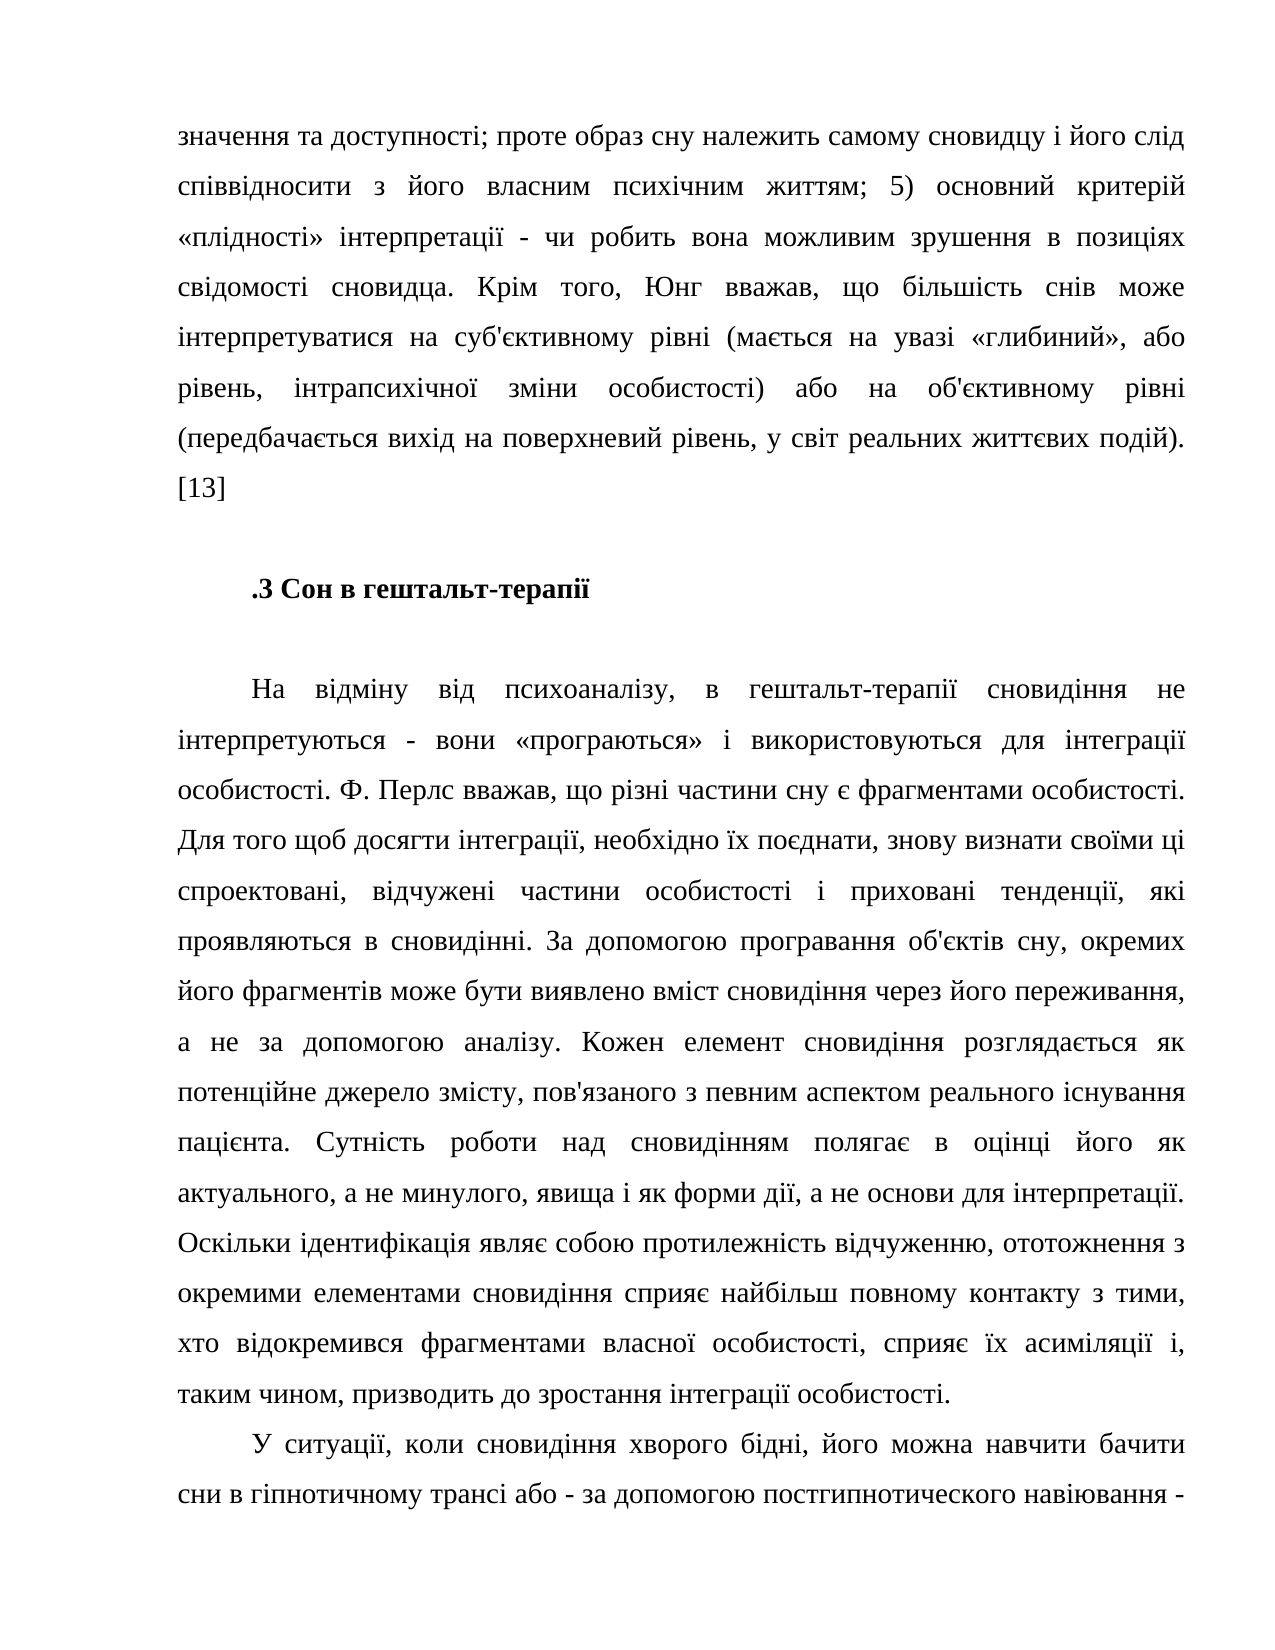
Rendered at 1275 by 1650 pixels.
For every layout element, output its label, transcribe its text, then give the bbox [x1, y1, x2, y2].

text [177, 118, 1186, 504]
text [177, 1426, 1186, 1510]
text На відміну від психоаналізу, в гештальт-терапії сновидіння не інтерпретуються - вони «програються» і використовуються для інтеграції особистості. Ф. Перлс вважав, що різні частини сну є фрагментами особистості. Для того щоб досягти інтеграції, необхідно їх поєднати, знову визнати своїми ці спроектовані, відчужені частини особистості і приховані тенденції, які проявляються в сновидінні. За допомогою програвання об'єктів сну, окремих його фрагментів може бути виявлено вміст сновидіння через його переживання, а не за допомогою аналізу. Кожен елемент сновидіння розглядається як потенційне джерело змісту, пов'язаного з певним аспектом реального існування пацієнта. Сутність роботи над сновидінням полягає в оцінці його як актуального, а не минулого, явища і як форми дії, а не основи для інтерпретації. Оскільки ідентифікація являє собою протилежність відчуженню, ототожнення з окремими елементами сновидіння сприяє найбільш повному контакту з тими, хто відокремився фрагментами власної особистості, сприяє їх асиміляції і, таким чином, призводить до зростання інтеграції особистості. [177, 672, 1186, 1409]
text .3 Сон в гештальт-терапії [177, 571, 1186, 604]
